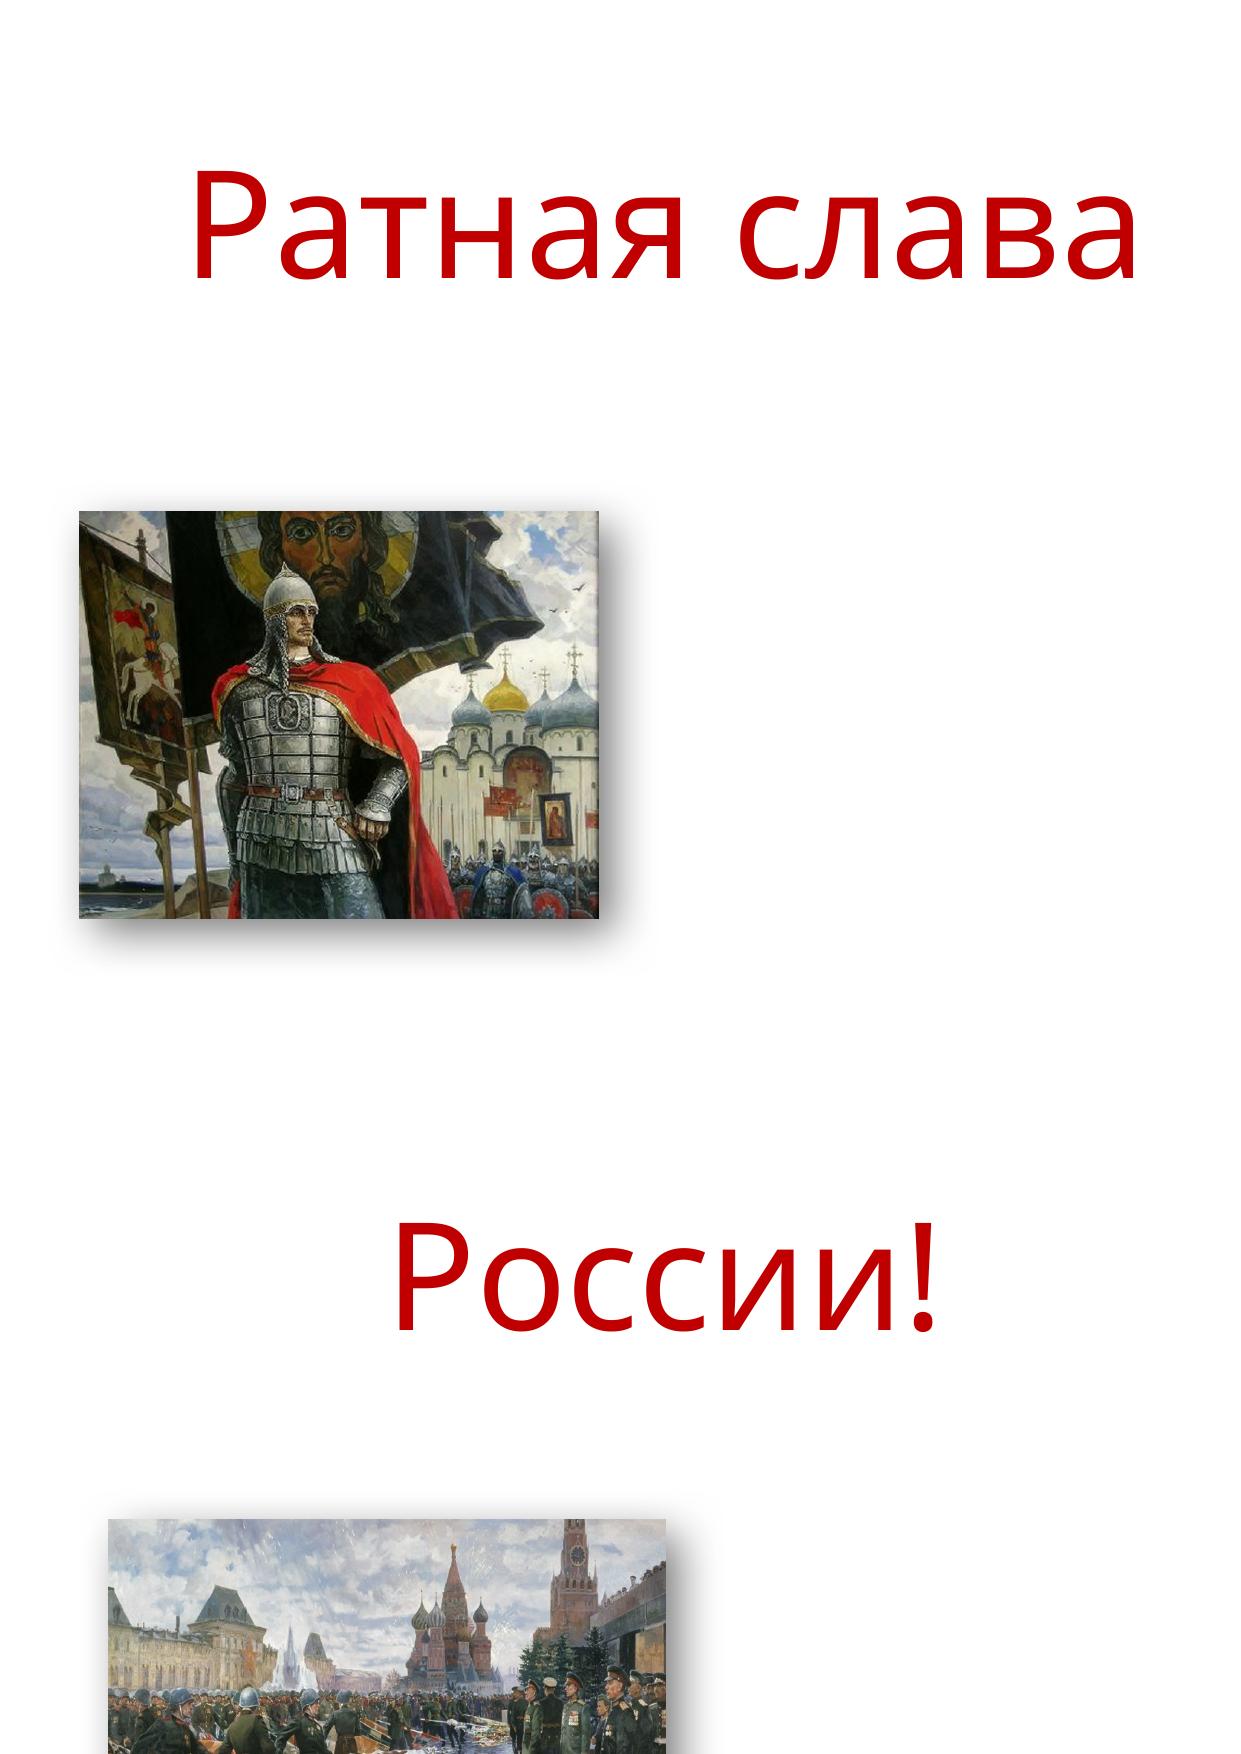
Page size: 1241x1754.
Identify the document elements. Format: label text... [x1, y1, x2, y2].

text Ратная слава России! [177, 118, 1152, 1374]
picture [79, 511, 177, 919]
picture [108, 1519, 666, 1754]
